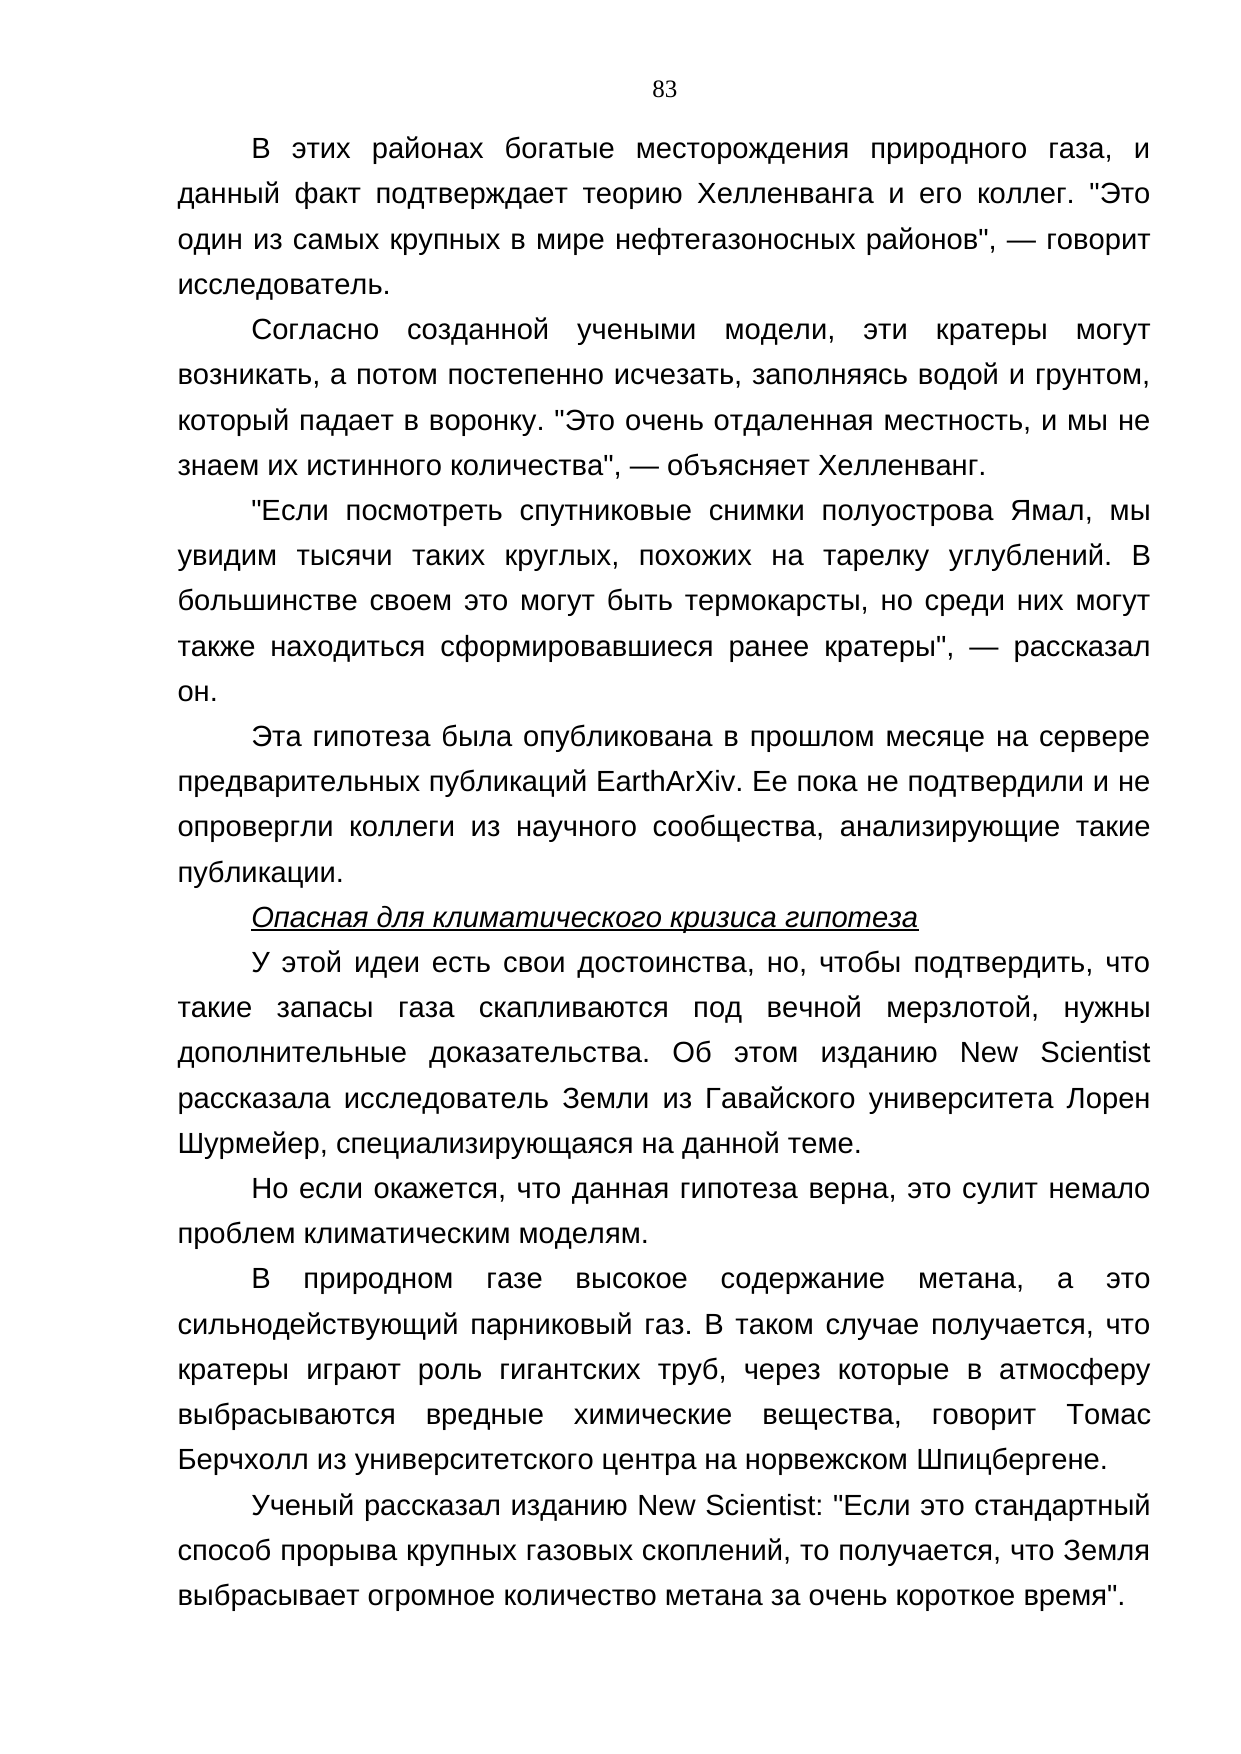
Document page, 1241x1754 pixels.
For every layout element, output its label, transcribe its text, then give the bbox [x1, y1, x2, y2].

text В природном газе высокое содержание метана, а это сильнодействующий парниковый газ. В таком случае получается, что кратеры играют роль гигантских труб, через которые в атмосферу выбрасываются вредные химические вещества, говорит Томас Берчхолл из университетского центра на норвежском Шпицбергене. [177, 1261, 1152, 1476]
text "Если посмотреть спутниковые снимки полуострова Ямал, мы увидим тысячи таких круглых, похожих на тарелку углублений. В большинстве своем это могут быть термокарсты, но среди них могут также находиться сформировавшиеся ранее кратеры", — рассказал он. [177, 493, 1152, 707]
text У этой идеи есть свои достоинства, но, чтобы подтвердить, что такие запасы газа скапливаются под вечной мерзлотой, нужны дополнительные доказательства. Об этом изданию New Scientist рассказала исследователь Земли из Гавайского университета Лорен Шурмейер, специализирующаяся на данной теме. [177, 945, 1152, 1159]
text В этих районах богатые месторождения природного газа, и данный факт подтверждает теорию Хелленванга и его коллег. "Это один из самых крупных в мире нефтегазоносных районов", — говорит исследователь. [177, 131, 1152, 300]
text Согласно созданной учеными модели, эти кратеры могут возникать, а потом постепенно исчезать, заполняясь водой и грунтом, который падает в воронку. "Это очень отдаленная местность, и мы не знаем их истинного количества", — объясняет Хелленванг. [177, 312, 1152, 481]
text Но если окажется, что данная гипотеза верна, это сулит немало проблем климатическим моделям. [177, 1171, 1152, 1250]
text Опасная для климатического кризиса гипотеза [177, 900, 1152, 933]
text Эта гипотеза была опубликована в прошлом месяце на сервере предварительных публикаций EarthArXiv. Ее пока не подтвердили и не опровергли коллеги из научного сообщества, анализирующие такие публикации. [177, 719, 1152, 888]
text Ученый рассказал изданию New Scientist: "Если это стандартный способ прорыва крупных газовых скоплений, то получается, что Земля выбрасывает огромное количество метана за очень короткое время". [177, 1487, 1152, 1611]
